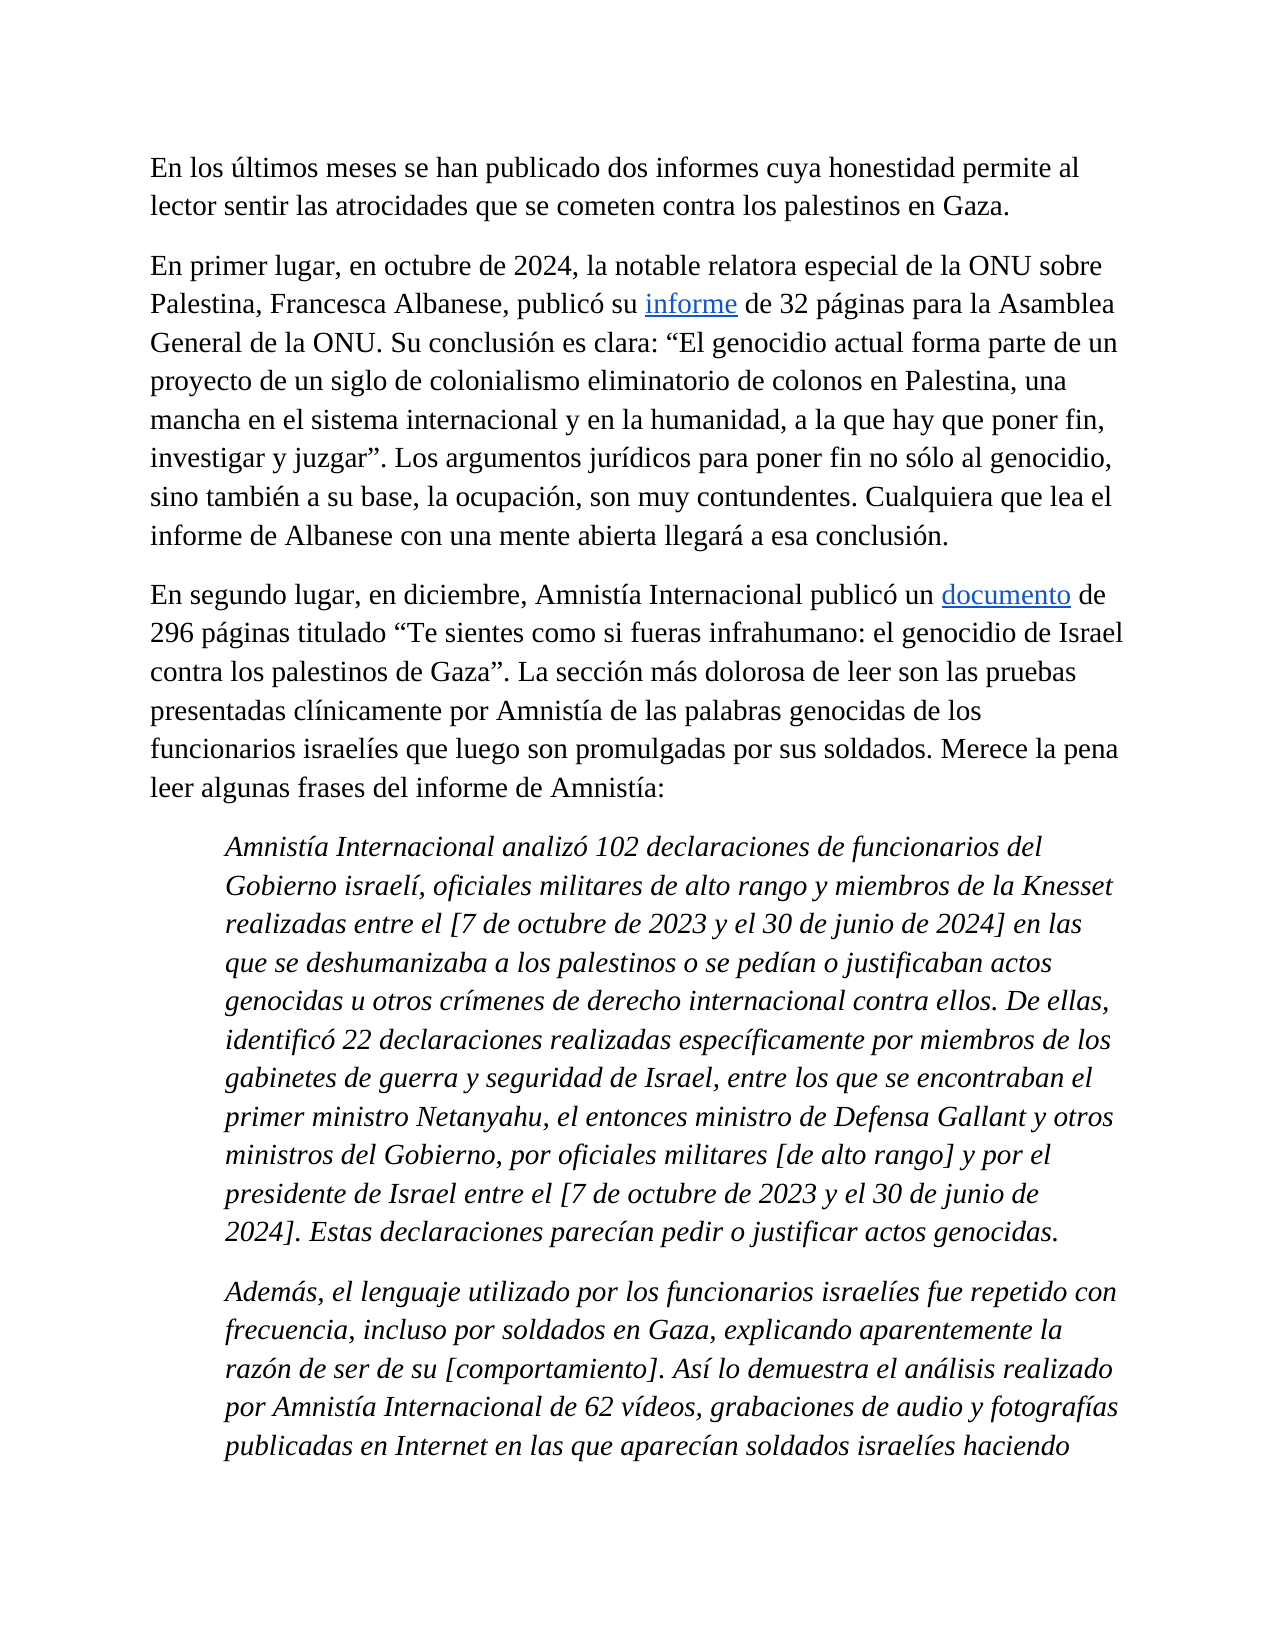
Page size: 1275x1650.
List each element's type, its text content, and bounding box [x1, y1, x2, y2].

text En segundo lugar, en diciembre, Amnistía Internacional publicó un documento de 296 páginas titulado “Te sientes como si fueras infrahumano: el genocidio de Israel contra los palestinos de Gaza”. La sección más dolorosa de leer son las pruebas presentadas clínicamente por Amnistía de las palabras genocidas de los funcionarios israelíes que luego son promulgadas por sus soldados. Merece la pena leer algunas frases del informe de Amnistía: [150, 577, 1125, 803]
text Amnistía Internacional analizó 102 declaraciones de funcionarios del Gobierno israelí, oficiales militares de alto rango y miembros de la Knesset realizadas entre el [7 de octubre de 2023 y el 30 de junio de 2024] en las que se deshumanizaba a los palestinos o se pedían o justificaban actos genocidas u otros crímenes de derecho internacional contra ellos. De ellas, identificó 22 declaraciones realizadas específicamente por miembros de los gabinetes de guerra y seguridad de Israel, entre los que se encontraban el primer ministro Netanyahu, el entonces ministro de Defensa Gallant y otros ministros del Gobierno, por oficiales militares [de alto rango] y por el presidente de Israel entre el [7 de octubre de 2023 y el 30 de junio de 2024]. Estas declaraciones parecían pedir o justificar actos genocidas. [225, 829, 1125, 1248]
text En primer lugar, en octubre de 2024, la notable relatora especial de la ONU sobre Palestina, Francesca Albanese, publicó su informe de 32 páginas para la Asamblea General de la ONU. Su conclusión es clara: “El genocidio actual forma parte de un proyecto de un siglo de colonialismo eliminatorio de colonos en Palestina, una mancha en el sistema internacional y en la humanidad, a la que hay que poner fin, investigar y juzgar”. Los argumentos jurídicos para poner fin no sólo al genocidio, sino también a su base, la ocupación, son muy contundentes. Cualquiera que lea el informe de Albanese con una mente abierta llegará a esa conclusión. [150, 248, 1125, 551]
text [225, 1274, 1125, 1462]
text En los últimos meses se han publicado dos informes cuya honestidad permite al lector sentir las atrocidades que se cometen contra los palestinos en Gaza. [150, 150, 1125, 222]
